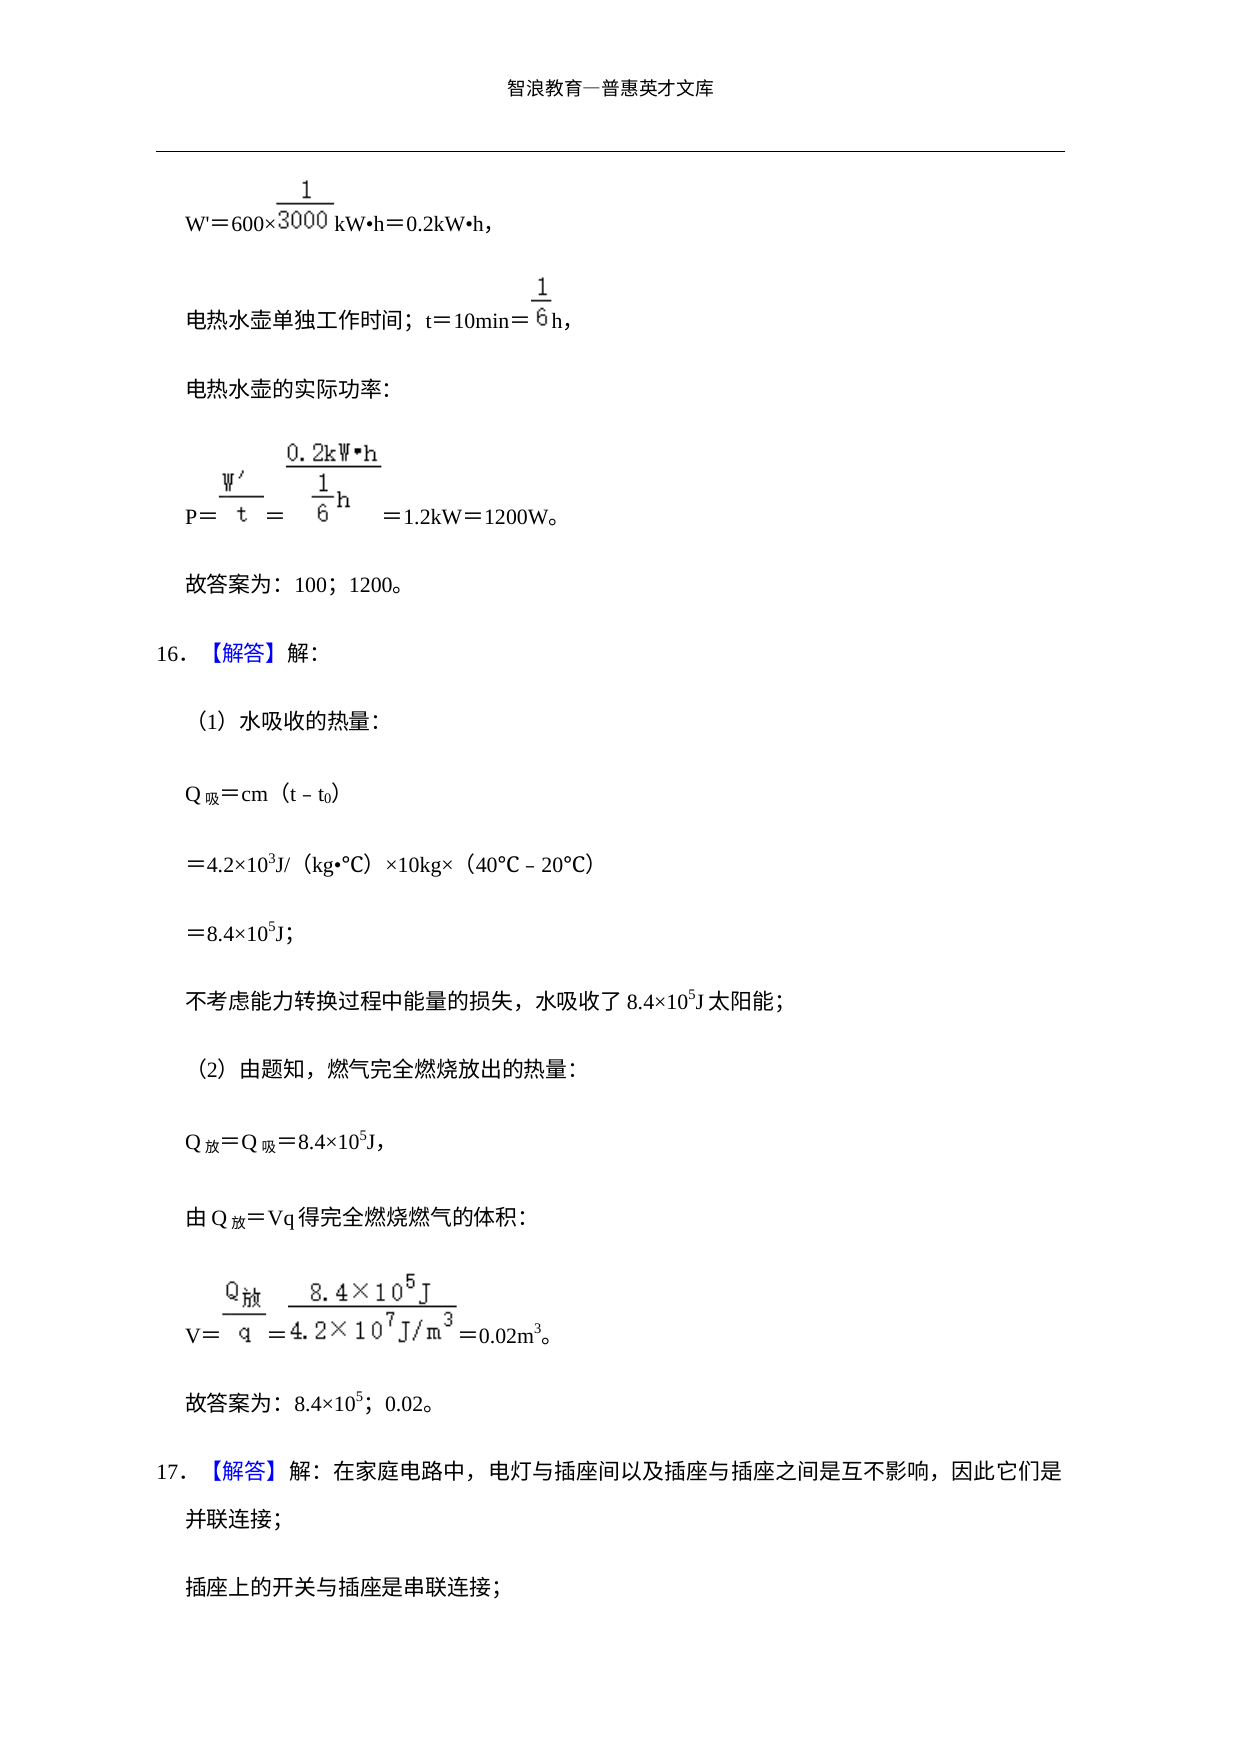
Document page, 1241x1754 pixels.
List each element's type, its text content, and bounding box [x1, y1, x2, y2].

text V＝＝＝0.02m3。 [185, 1271, 1065, 1349]
picture [218, 469, 264, 525]
text Q放＝Q吸＝8.4×105J， [185, 1121, 1065, 1157]
text （1）水吸收的热量： [185, 704, 1065, 736]
text ＝8.4×105J； [185, 916, 1065, 947]
text W'＝600×kW•h＝0.2kW•h， [185, 176, 1065, 237]
text （2）由题知，燃气完全燃烧放出的热量： [185, 1052, 1065, 1084]
picture [288, 1271, 457, 1344]
text Q吸＝cm（t﹣t0） [185, 772, 1065, 808]
text 电热水壶的实际功率： [185, 372, 1065, 403]
text 由Q放＝Vq得完全燃烧燃气的体积： [185, 1196, 1065, 1232]
text 不考虑能力转换过程中能量的损失，水吸收了8.4×105J太阳能； [185, 984, 1065, 1016]
picture [276, 176, 335, 232]
picture [286, 440, 382, 525]
text 插座上的开关与插座是串联连接； [185, 1570, 1065, 1602]
text ＝4.2×103J/（kg•℃）×10kg×（40℃﹣20℃） [185, 847, 1065, 879]
text P＝＝＝1.2kW＝1200W。 [185, 440, 1065, 531]
text 16．【解答】解： [156, 636, 1065, 667]
text 故答案为：100；1200。 [185, 567, 1065, 599]
text 故答案为：8.4×105；0.02。 [185, 1386, 1065, 1418]
picture [222, 1277, 267, 1344]
text 电热水壶单独工作时间；t＝10min＝h， [185, 274, 1065, 335]
text 17．【解答】解：在家庭电路中，电灯与插座间以及插座与插座之间是互不影响，因此它们是并联连接； [156, 1454, 1065, 1533]
picture [531, 274, 552, 329]
